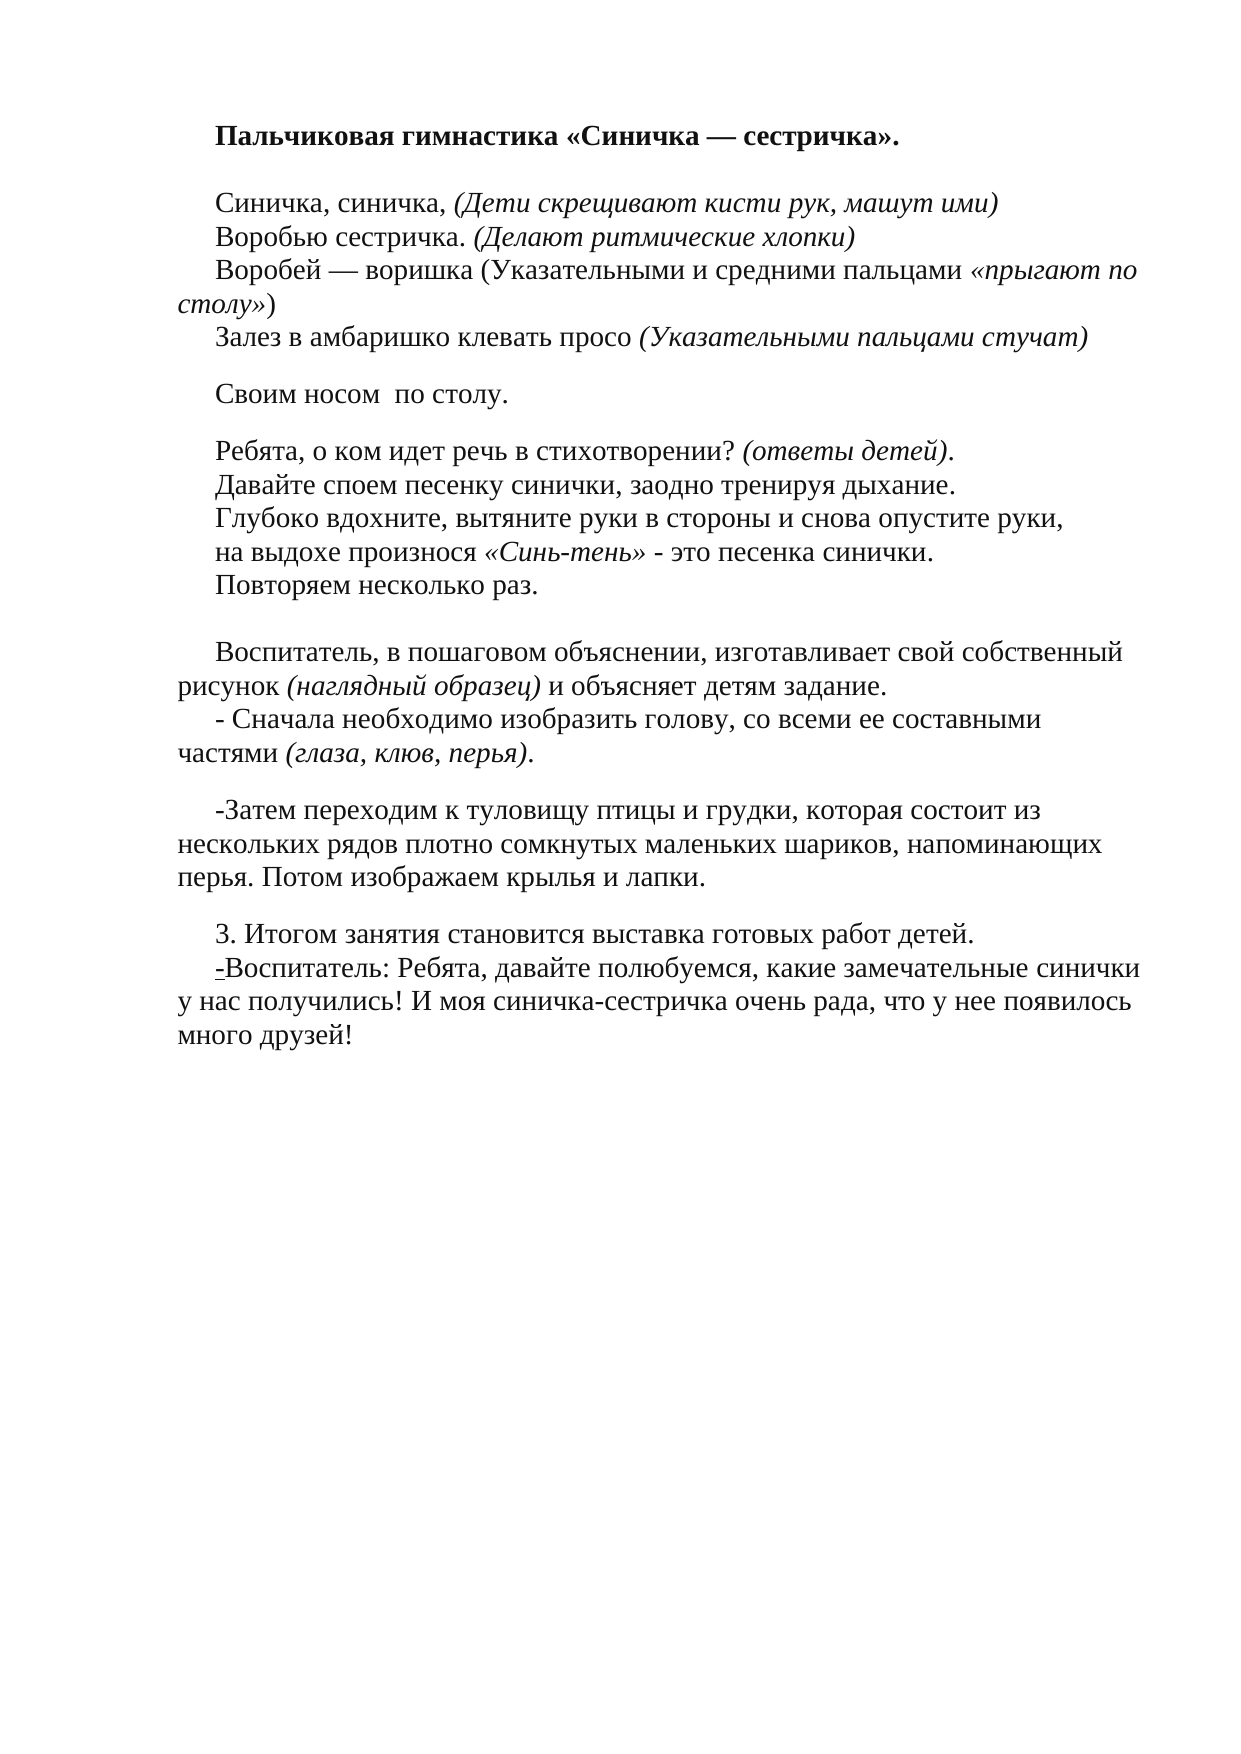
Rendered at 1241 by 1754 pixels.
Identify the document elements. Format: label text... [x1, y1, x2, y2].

text -Затем переходим к туловищу птицы и грудки, которая состоит из нескольких рядов плотно сомкнутых маленьких шариков, напоминающих перья. Потом изображаем крылья и лапки. [177, 792, 1152, 893]
text Залез в амбаришко клевать просо (Указательными пальцами стучат) [177, 319, 1152, 353]
text на выдохе произнося «Синь-тень» - это песенка синички. [177, 534, 1152, 567]
text Воробью сестричка. (Делают ритмические хлопки) [177, 219, 1152, 252]
text Воспитатель, в пошаговом объяснении, изготавливает свой собственный рисунок (наглядный образец) и объясняет детям задание. [177, 634, 1152, 702]
text Повторяем несколько раз. [177, 567, 1152, 601]
text Синичка, синичка, (Дети скрещивают кисти рук, машут ими) [177, 185, 1152, 219]
text Воробей — воришка (Указательными и средними пальцами «прыгают по столу») [177, 252, 1152, 319]
text Своим носом по столу. [177, 376, 1152, 410]
text 3. Итогом занятия становится выставка готовых работ детей. [177, 916, 1152, 950]
text Глубоко вдохните, вытяните руки в стороны и снова опустите руки, [177, 500, 1152, 534]
text - Сначала необходимо изобразить голову, со всеми ее составными частями (глаза, клюв, перья). [177, 702, 1152, 769]
text Давайте споем песенку синички, заодно тренируя дыхание. [177, 467, 1152, 500]
text Пальчиковая гимнастика «Синичка — сестричка». [177, 118, 1152, 152]
text Ребята, о ком идет речь в стихотворении? (ответы детей). [177, 433, 1152, 467]
text -Воспитатель: Ребята, давайте полюбуемся, какие замечательные синички у нас получились! И моя синичка-сестричка очень рада, что у нее появилось много друзей! [177, 950, 1152, 1050]
